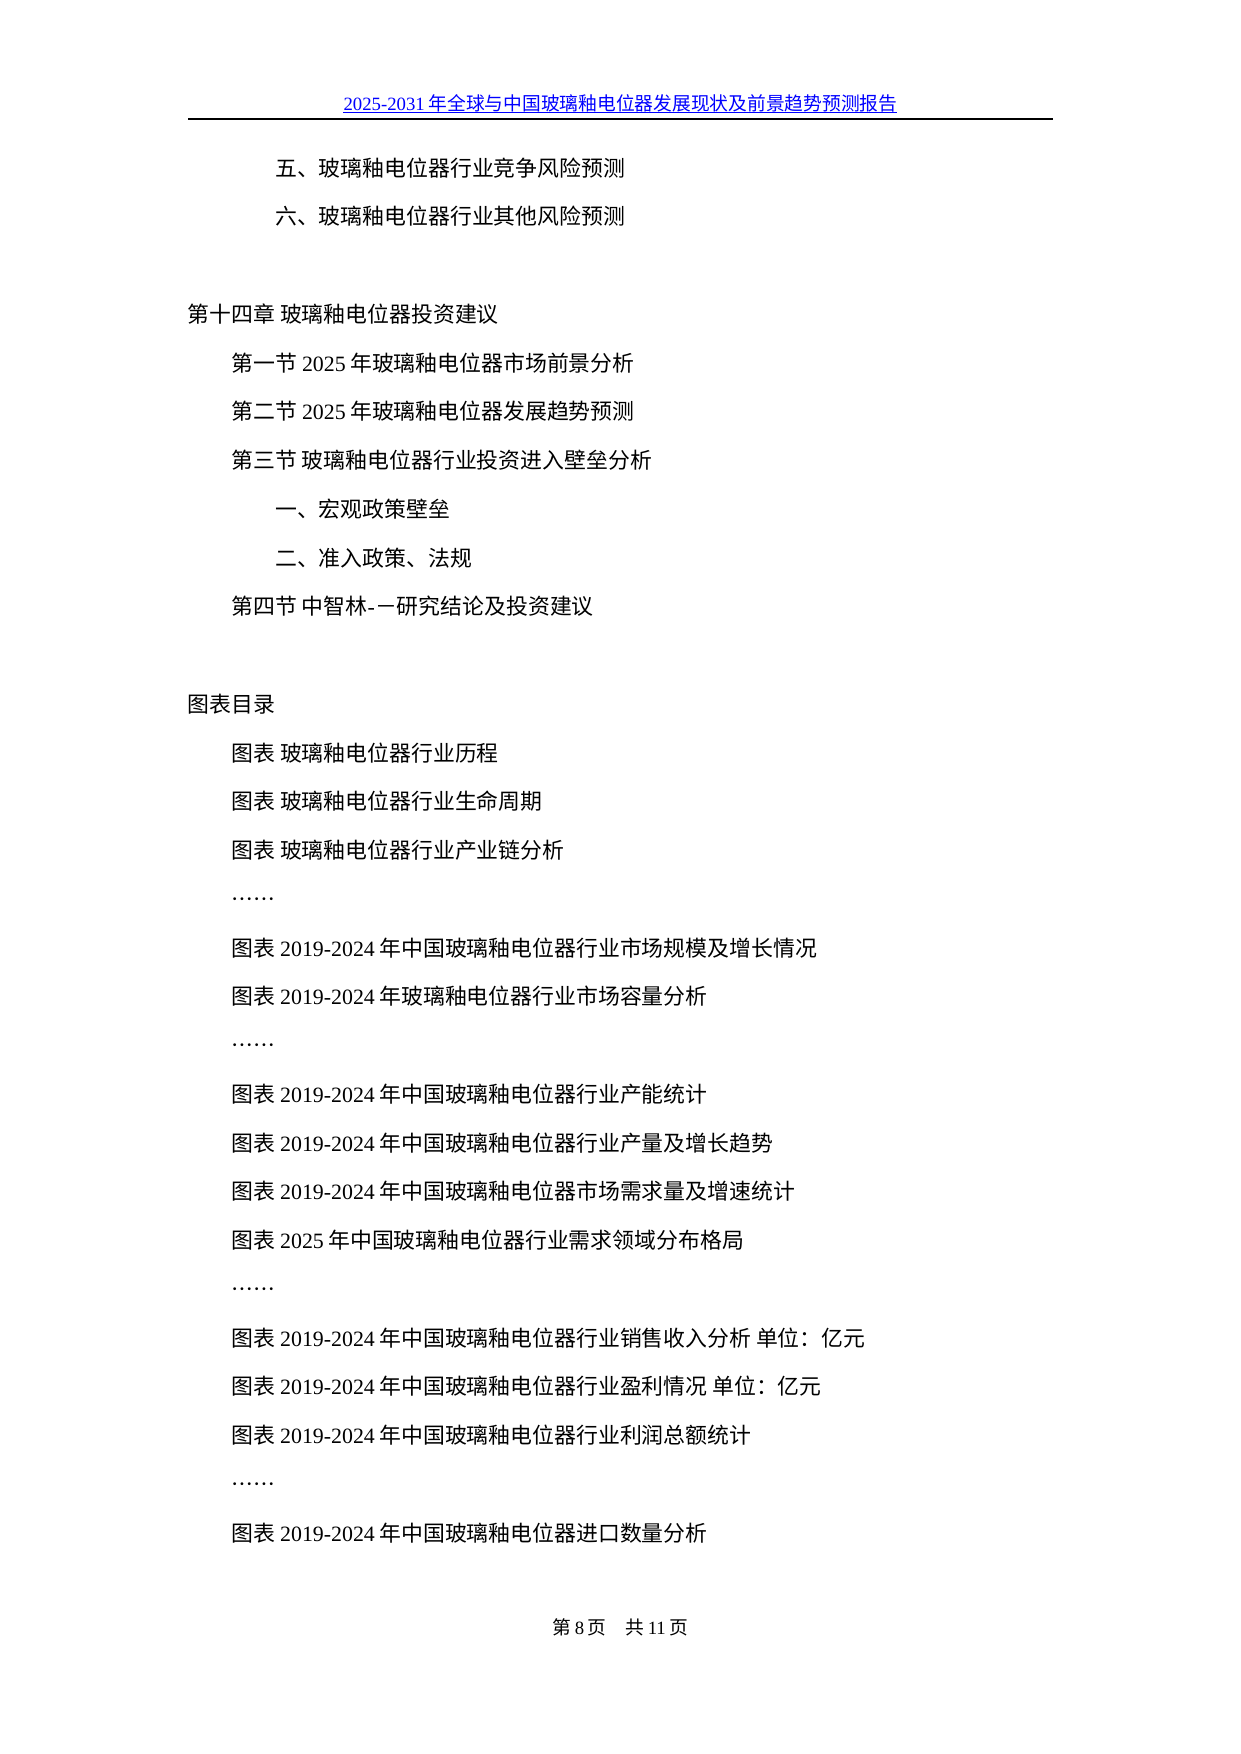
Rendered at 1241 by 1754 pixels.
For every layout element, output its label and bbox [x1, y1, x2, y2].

text [187, 150, 1053, 1548]
